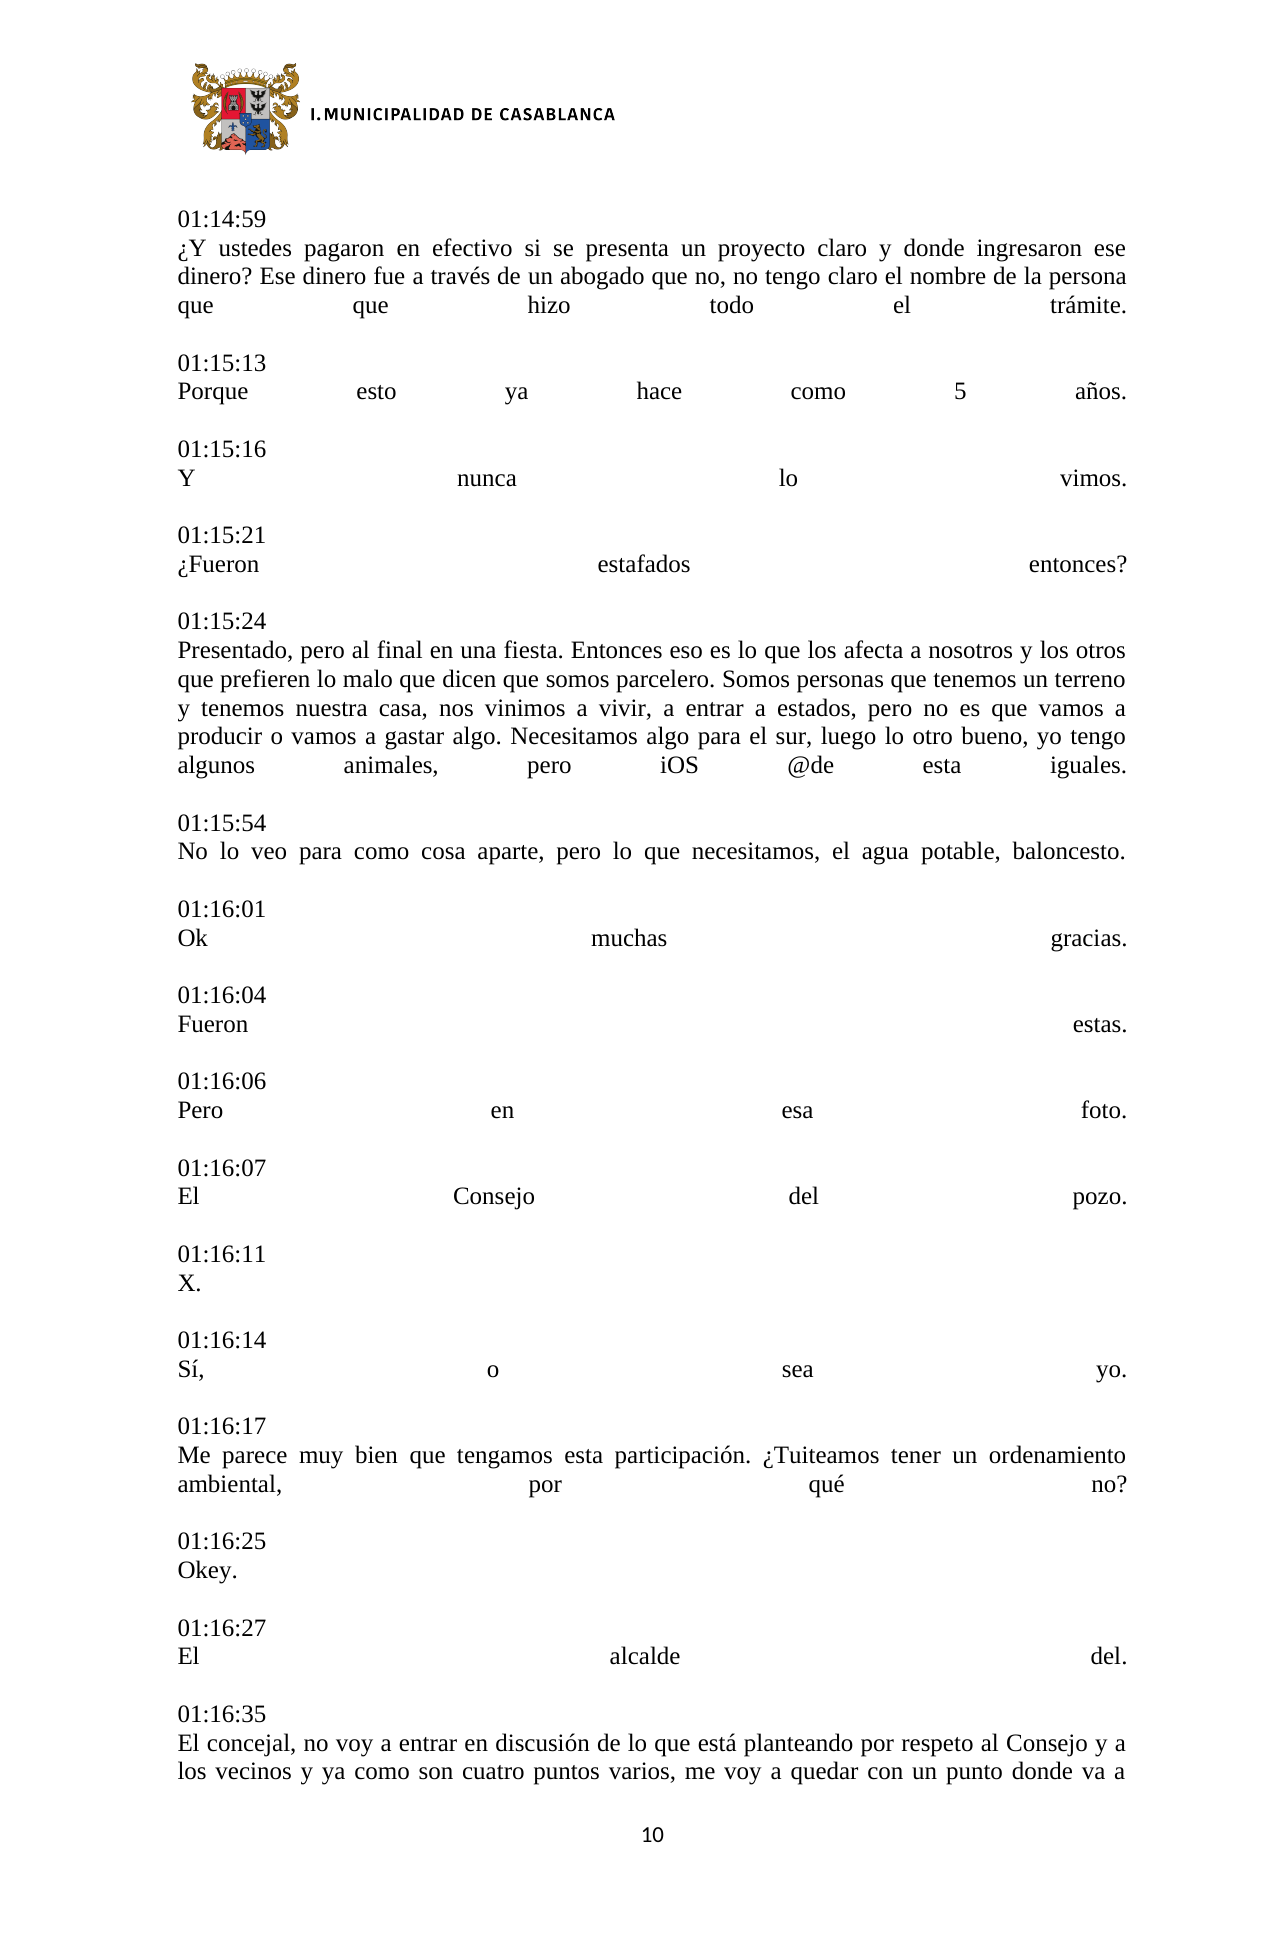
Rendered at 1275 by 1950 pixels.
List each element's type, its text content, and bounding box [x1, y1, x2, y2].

picture [177, 14, 632, 204]
